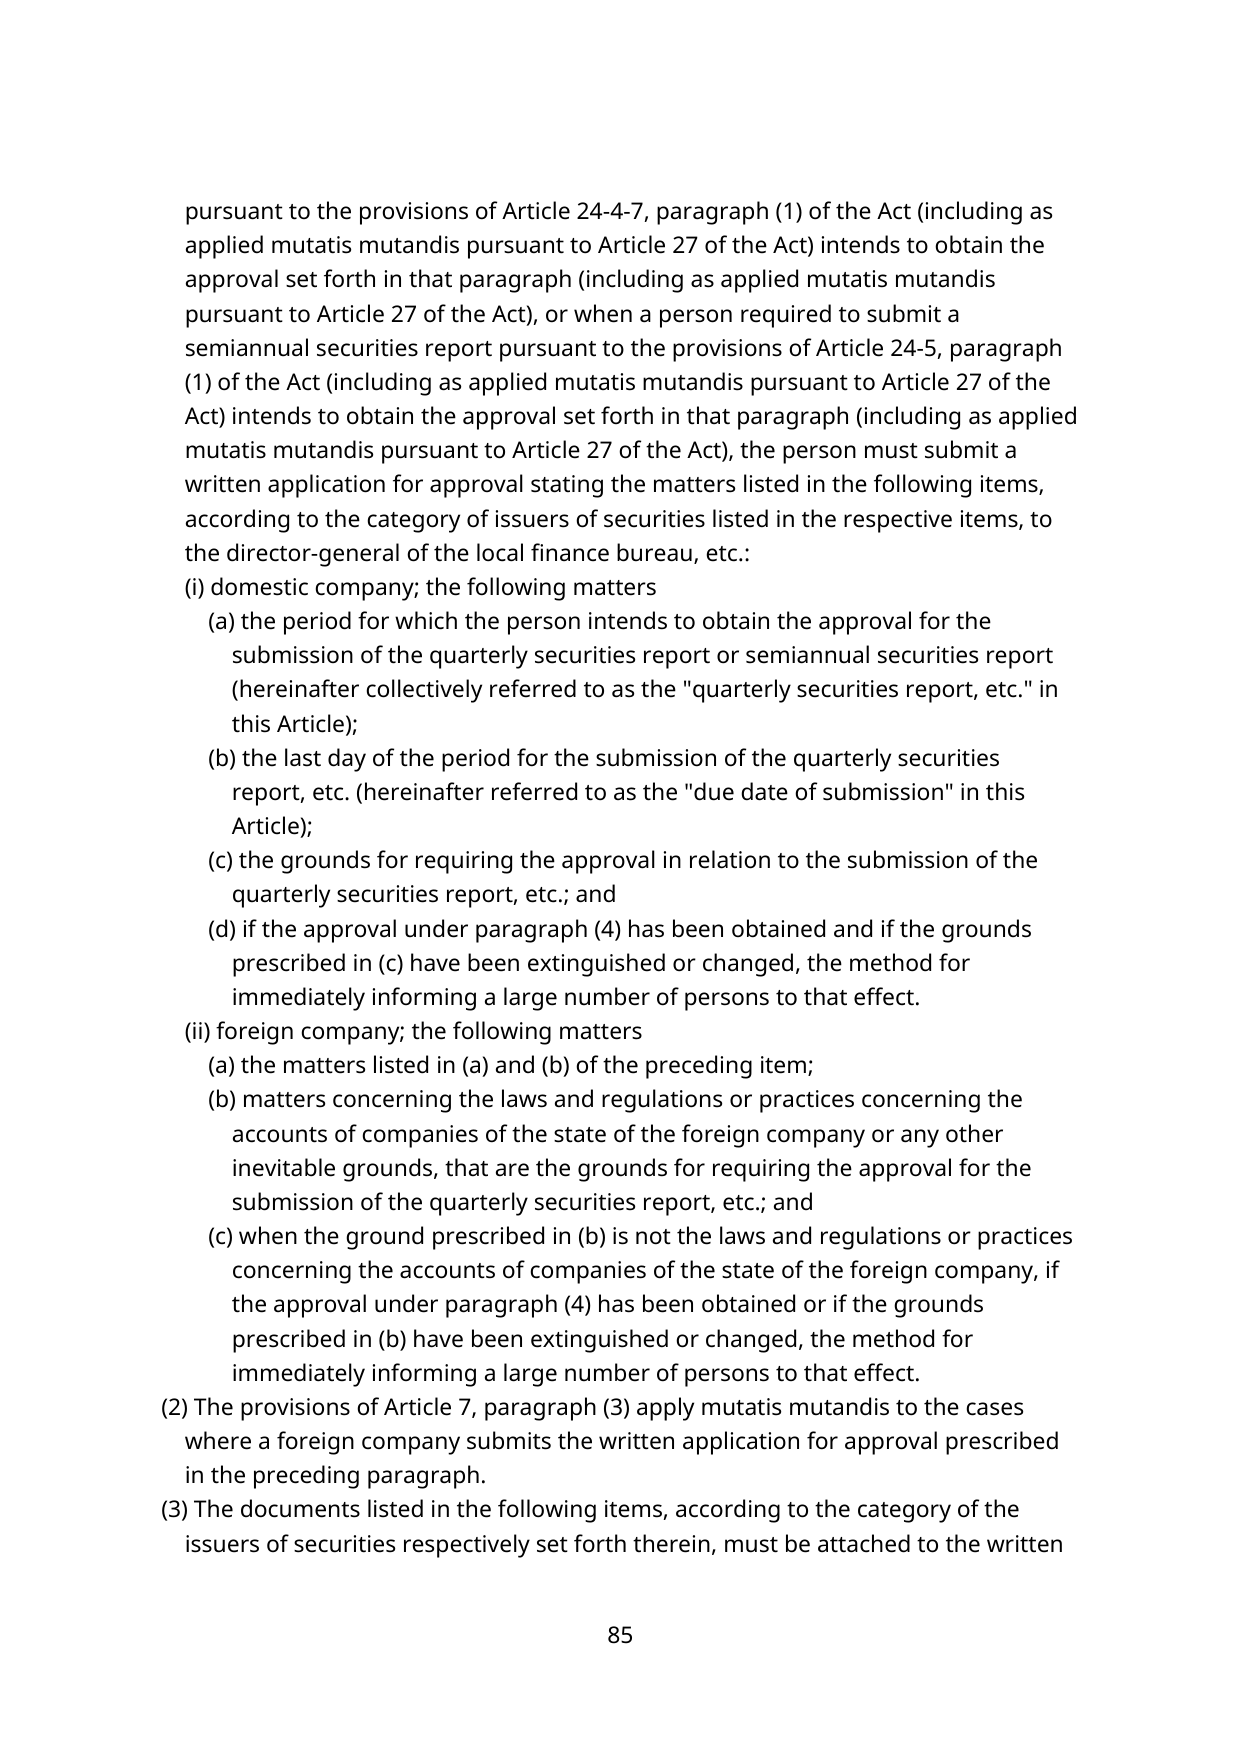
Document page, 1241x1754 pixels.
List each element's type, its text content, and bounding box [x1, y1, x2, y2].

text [161, 1492, 1079, 1560]
text (b) matters concerning the laws and regulations or practices concerning the accounts of companies of the state of the foreign company or any other inevitable grounds, that are the grounds for requiring the approval for the submission of the quarterly securities report, etc.; and [207, 1082, 1079, 1219]
text (b) the last day of the period for the submission of the quarterly securities report, etc. (hereinafter referred to as the "due date of submission" in this Article); [207, 740, 1079, 843]
text (ii) foreign company; the following matters [184, 1014, 1079, 1048]
text (a) the matters listed in (a) and (b) of the preceding item; [207, 1048, 1079, 1082]
text (c) the grounds for requiring the approval in relation to the submission of the quarterly securities report, etc.; and [207, 843, 1079, 911]
text (a) the period for which the person intends to obtain the approval for the submission of the quarterly securities report or semiannual securities report (hereinafter collectively referred to as the "quarterly securities report, etc." in this Article); [207, 604, 1079, 740]
text (2) The provisions of Article 7, paragraph (3) apply mutatis mutandis to the cases where a foreign company submits the written application for approval prescribed in the preceding paragraph. [161, 1389, 1079, 1492]
text (d) if the approval under paragraph (4) has been obtained and if the grounds prescribed in (c) have been extinguished or changed, the method for immediately informing a large number of persons to that effect. [207, 911, 1079, 1014]
text (i) domestic company; the following matters [184, 569, 1079, 604]
text (c) when the ground prescribed in (b) is not the laws and regulations or practices concerning the accounts of companies of the state of the foreign company, if the approval under paragraph (4) has been obtained or if the grounds prescribed in (b) have been extinguished or changed, the method for immediately informing a large number of persons to that effect. [207, 1219, 1079, 1389]
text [161, 194, 1079, 569]
